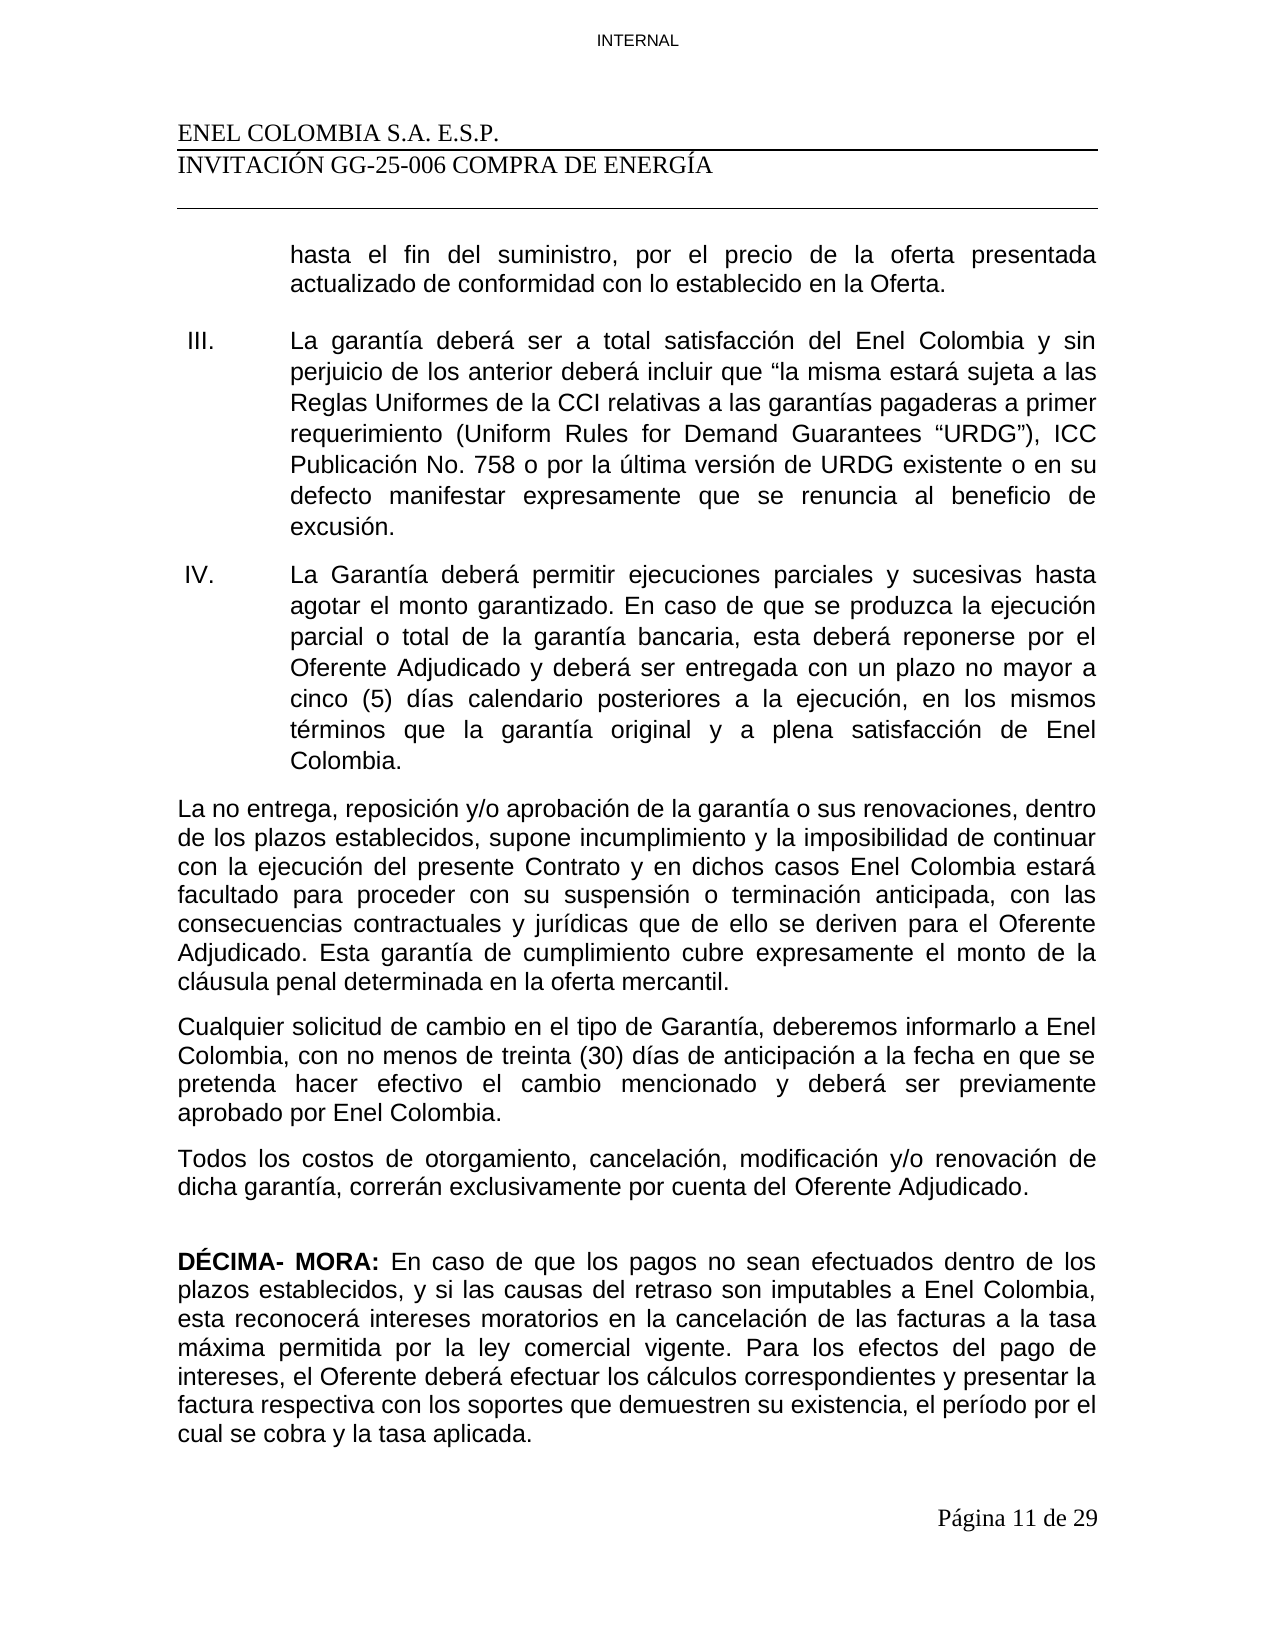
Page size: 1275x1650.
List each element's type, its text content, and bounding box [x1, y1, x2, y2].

text Todos los costos de otorgamiento, cancelación, modificación y/o renovación de dicha garantía, correrán exclusivamente por cuenta del Oferente Adjudicado. [177, 1144, 1098, 1201]
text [290, 240, 1098, 297]
list La garantía deberá ser a total satisfacción del Enel Colombia y sin perjuicio de los anterior deberá incluir que “la misma estará sujeta a las Reglas Uniformes de la CCI relativas a las garantías pagaderas a primer requerimiento (Uniform Rules for Demand Guarantees “URDG”), ICC Publicación No. 758 o por la última versión de URDG existente o en su defecto manifestar expresamente que se renuncia al beneficio de excusión. [215, 326, 1098, 541]
text DÉCIMA- MORA: En caso de que los pagos no sean efectuados dentro de los plazos establecidos, y si las causas del retraso son imputables a Enel Colombia, esta reconocerá intereses moratorios en la cancelación de las facturas a la tasa máxima permitida por la ley comercial vigente. Para los efectos del pago de intereses, el Oferente deberá efectuar los cálculos correspondientes y presentar la factura respectiva con los soportes que demuestren su existencia, el período por el cual se cobra y la tasa aplicada. [177, 1247, 1098, 1448]
text Cualquier solicitud de cambio en el tipo de Garantía, deberemos informarlo a Enel Colombia, con no menos de treinta (30) días de anticipación a la fecha en que se pretenda hacer efectivo el cambio mencionado y deberá ser previamente aprobado por Enel Colombia. [177, 1012, 1098, 1127]
list La Garantía deberá permitir ejecuciones parciales y sucesivas hasta agotar el monto garantizado. En caso de que se produzca la ejecución parcial o total de la garantía bancaria, esta deberá reponerse por el Oferente Adjudicado y deberá ser entregada con un plazo no mayor a cinco (5) días calendario posteriores a la ejecución, en los mismos términos que la garantía original y a plena satisfacción de Enel Colombia. [215, 560, 1098, 775]
text La no entrega, reposición y/o aprobación de la garantía o sus renovaciones, dentro de los plazos establecidos, supone incumplimiento y la imposibilidad de continuar con la ejecución del presente Contrato y en dichos casos Enel Colombia estará facultado para proceder con su suspensión o terminación anticipada, con las consecuencias contractuales y jurídicas que de ello se deriven para el Oferente Adjudicado. Esta garantía de cumplimiento cubre expresamente el monto de la cláusula penal determinada en la oferta mercantil. [177, 794, 1098, 995]
